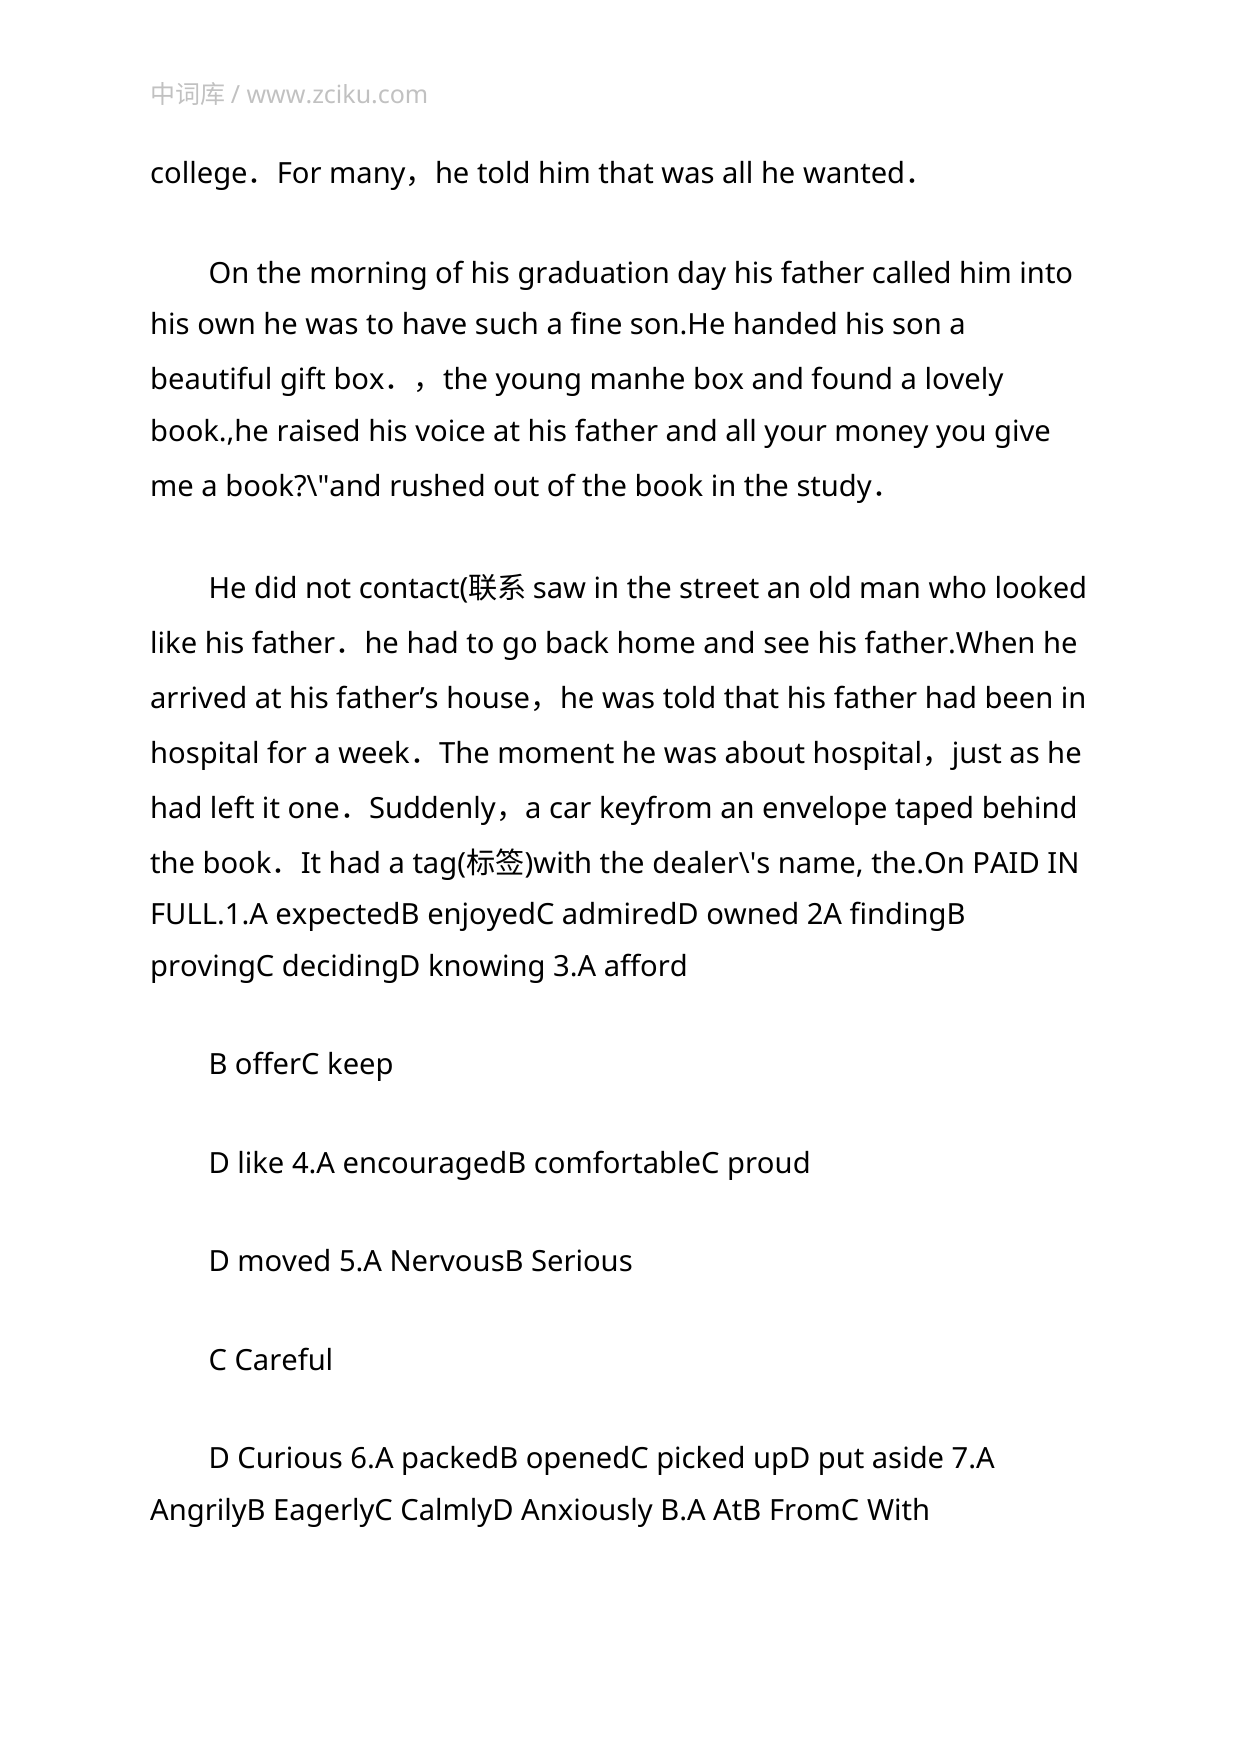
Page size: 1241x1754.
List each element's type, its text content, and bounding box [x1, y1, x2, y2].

text D like 4.A encouragedB comfortableC proud [150, 1142, 1090, 1182]
text On the morning of his graduation day his father called him into his own he was to have such a fine son.He handed his son a beautiful gift box．，the young manhe box and found a lovely book.,he raised his voice at his father and all your money you give me a book?\"and rushed out of the book in the study． [150, 252, 1090, 505]
text He did not contact(联系saw in the street an old man who looked like his father．he had to go back home and see his father.When he arrived at his father’s house，he was told that his father had been in hospital for a week．The moment he was about hospital，just as he had left it one．Suddenly，a car keyfrom an envelope taped behind the book．It had a tag(标签)with the dealer\'s name, the.On PAID IN FULL.1.A expectedB enjoyedC admiredD owned 2A findingB provingC decidingD knowing 3.A afford [150, 564, 1090, 985]
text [150, 150, 1090, 192]
text C Careful [150, 1339, 1090, 1379]
text B offerC keep [150, 1044, 1090, 1083]
text D Curious 6.A packedB openedC picked upD put aside 7.A AngrilyB EagerlyC CalmlyD Anxiously B.A AtB FromC With [150, 1437, 1090, 1529]
text D moved 5.A NervousB Serious [150, 1241, 1090, 1280]
